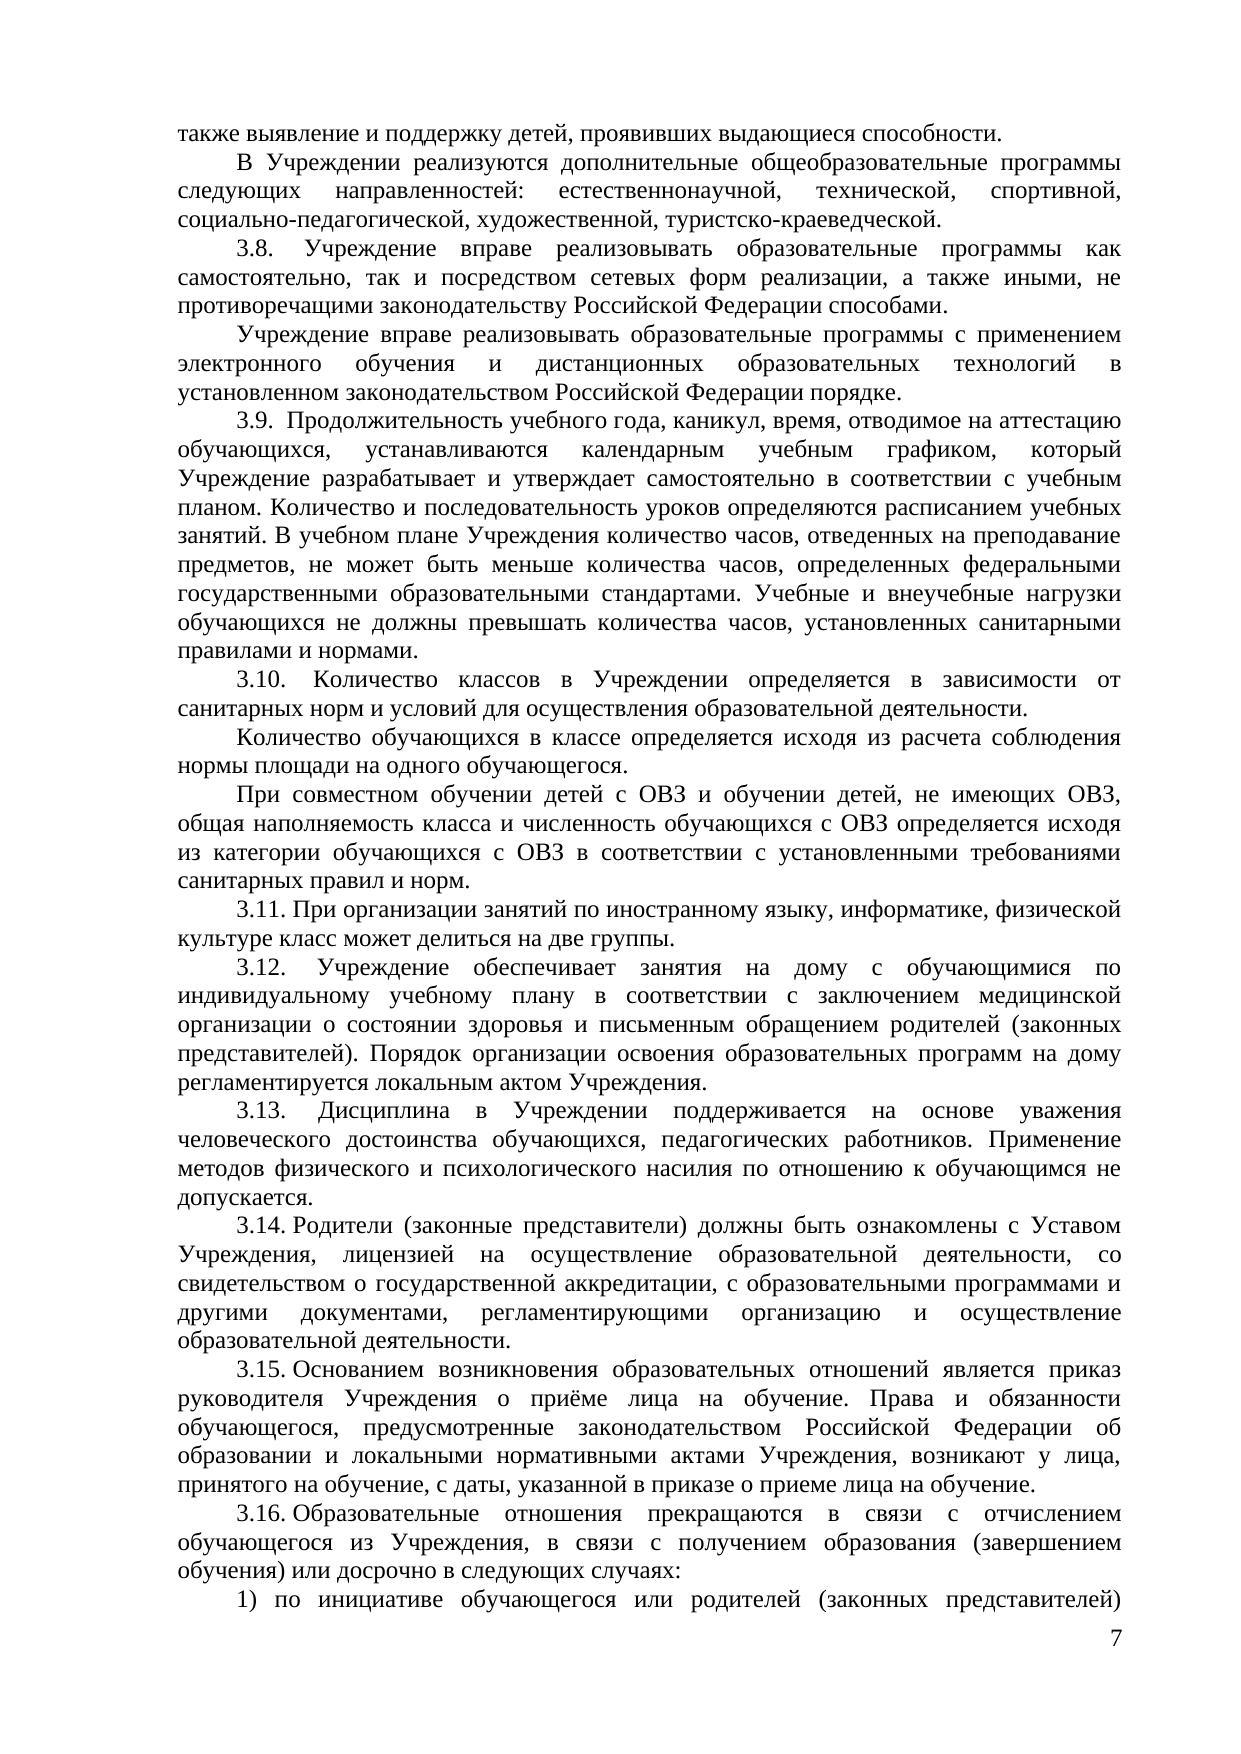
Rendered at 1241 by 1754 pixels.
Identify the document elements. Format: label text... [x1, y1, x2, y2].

text 3.11. При организации занятий по иностранному языку, информатике, физической культуре класс может делиться на две группы. [177, 894, 1122, 952]
text 3.14. Родители (законные представители) должны быть ознакомлены с Уставом Учреждения, лицензией на осуществление образовательной деятельности, со свидетельством о государственной аккредитации, с образовательными программами и другими документами, регламентирующими организацию и осуществление образовательной деятельности. [177, 1211, 1122, 1354]
text Количество обучающихся в классе определяется исходя из расчета соблюдения нормы площади на одного обучающегося. [177, 722, 1122, 779]
text 3.10. Количество классов в Учреждении определяется в зависимости от санитарных норм и условий для осуществления образовательной деятельности. [177, 664, 1122, 722]
text 3.16. Образовательные отношения прекращаются в связи с отчислением обучающегося из Учреждения, в связи с получением образования (завершением обучения) или досрочно в следующих случаях: [177, 1498, 1122, 1584]
text Учреждение вправе реализовывать образовательные программы с применением электронного обучения и дистанционных образовательных технологий в установленном законодательством Российской Федерации порядке. [177, 319, 1122, 406]
text 3.9. Продолжительность учебного года, каникул, время, отводимое на аттестацию обучающихся, устанавливаются календарным учебным графиком, который Учреждение разрабатывает и утверждает самостоятельно в соответствии с учебным планом. Количество и последовательность уроков определяются расписанием учебных занятий. В учебном плане Учреждения количество часов, отведенных на преподавание предметов, не может быть меньше количества часов, определенных федеральными государственными образовательными стандартами. Учебные и внеучебные нагрузки обучающихся не должны превышать количества часов, установленных санитарными правилами и нормами. [177, 406, 1122, 664]
text 3.8. Учреждение вправе реализовывать образовательные программы как самостоятельно, так и посредством сетевых форм реализации, а также иными, не противоречащими законодательству Российской Федерации способами. [177, 233, 1122, 319]
text 3.12. Учреждение обеспечивает занятия на дому с обучающимися по индивидуальному учебному плану в соответствии с заключением медицинской организации о состоянии здоровья и письменным обращением родителей (законных представителей). Порядок организации освоения образовательных программ на дому регламентируется локальным актом Учреждения. [177, 952, 1122, 1096]
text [177, 118, 1122, 147]
text 3.13. Дисциплина в Учреждении поддерживается на основе уважения человеческого достоинства обучающихся, педагогических работников. Применение методов физического и психологического насилия по отношению к обучающимся не допускается. [177, 1096, 1122, 1211]
text В Учреждении реализуются дополнительные общеобразовательные программы следующих направленностей: естественнонаучной, технической, спортивной, социально-педагогической, художественной, туристско-краеведческой. [177, 147, 1122, 233]
text При совместном обучении детей с ОВЗ и обучении детей, не имеющих ОВЗ, общая наполняемость класса и численность обучающихся с ОВЗ определяется исходя из категории обучающихся с ОВЗ в соответствии с установленными требованиями санитарных правил и норм. [177, 779, 1122, 894]
text 3.15. Основанием возникновения образовательных отношений является приказ руководителя Учреждения о приёме лица на обучение. Права и обязанности обучающегося, предусмотренные законодательством Российской Федерации об образовании и локальными нормативными актами Учреждения, возникают у лица, принятого на обучение, с даты, указанной в приказе о приеме лица на обучение. [177, 1354, 1122, 1498]
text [177, 1584, 1122, 1613]
